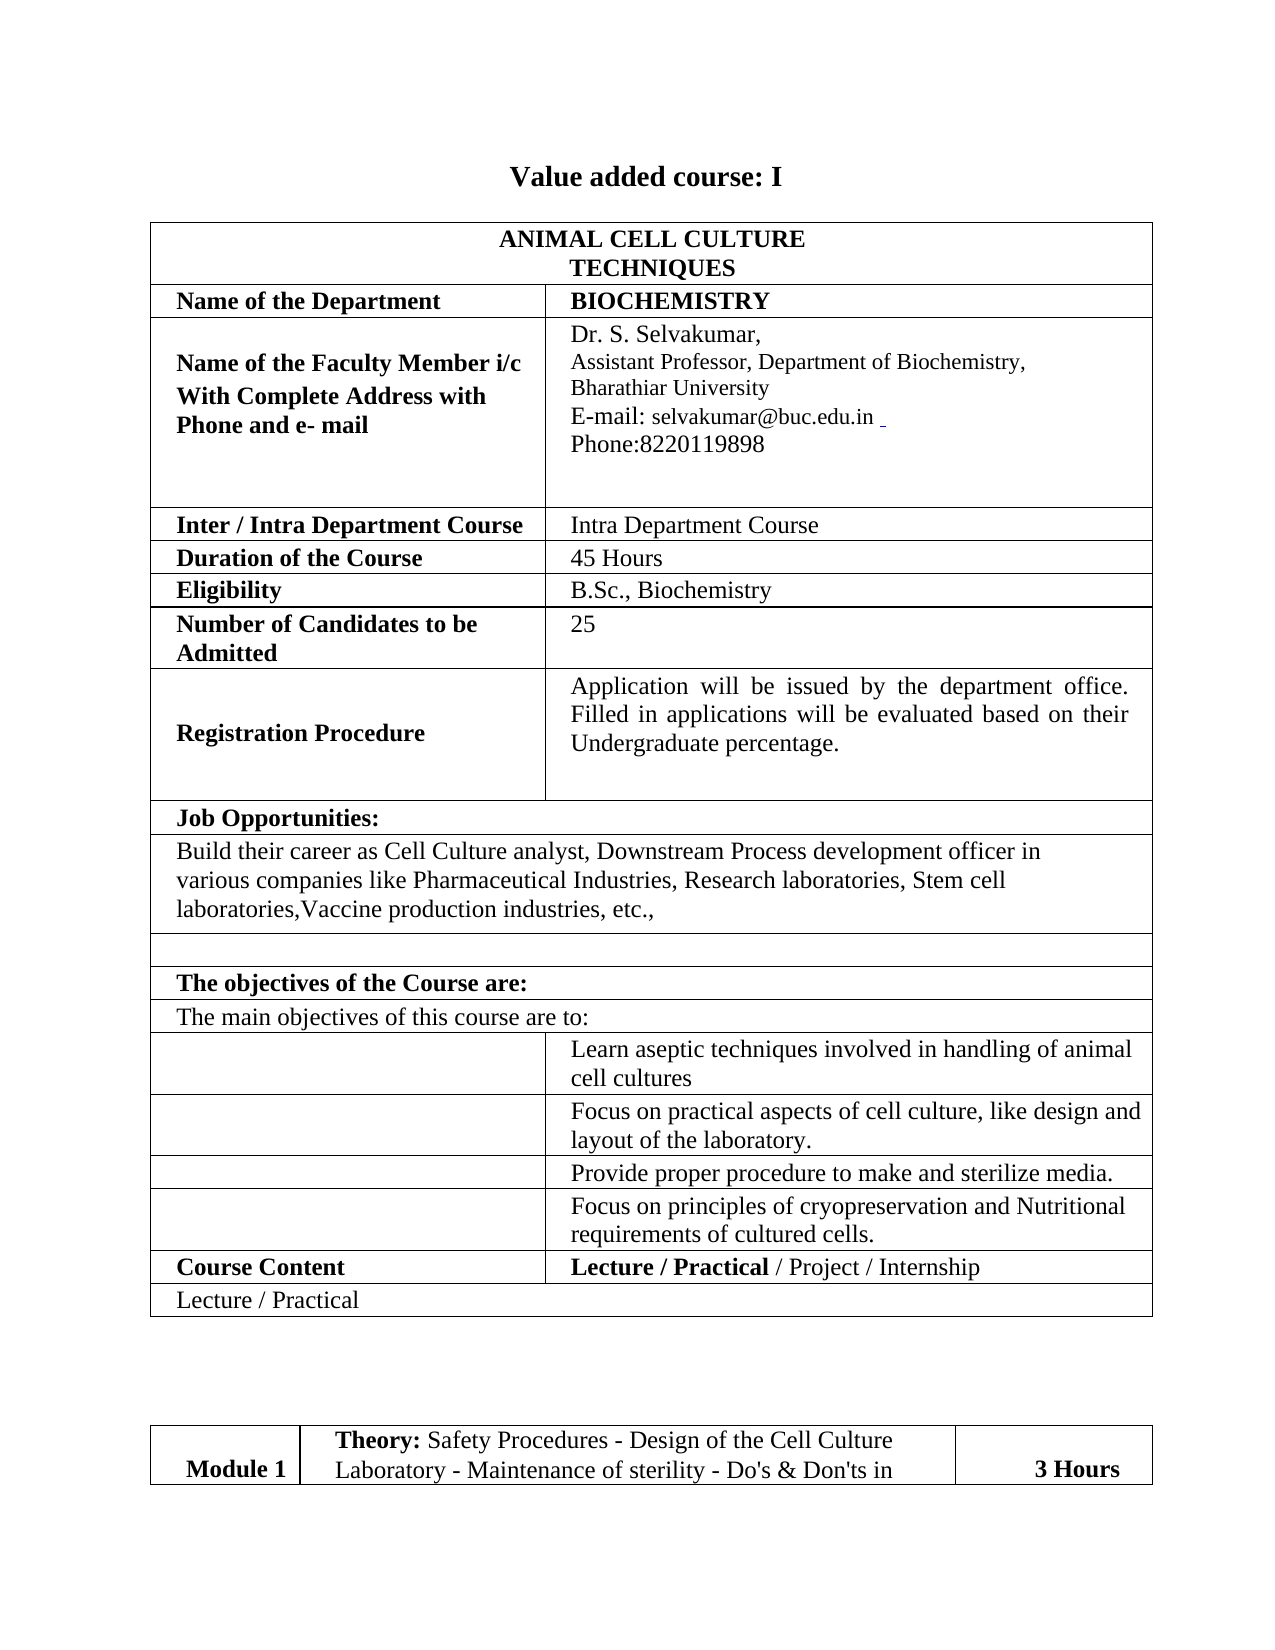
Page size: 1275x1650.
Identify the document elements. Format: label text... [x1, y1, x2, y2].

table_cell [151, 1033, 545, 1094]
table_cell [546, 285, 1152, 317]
text Value added course: I [509, 159, 1153, 193]
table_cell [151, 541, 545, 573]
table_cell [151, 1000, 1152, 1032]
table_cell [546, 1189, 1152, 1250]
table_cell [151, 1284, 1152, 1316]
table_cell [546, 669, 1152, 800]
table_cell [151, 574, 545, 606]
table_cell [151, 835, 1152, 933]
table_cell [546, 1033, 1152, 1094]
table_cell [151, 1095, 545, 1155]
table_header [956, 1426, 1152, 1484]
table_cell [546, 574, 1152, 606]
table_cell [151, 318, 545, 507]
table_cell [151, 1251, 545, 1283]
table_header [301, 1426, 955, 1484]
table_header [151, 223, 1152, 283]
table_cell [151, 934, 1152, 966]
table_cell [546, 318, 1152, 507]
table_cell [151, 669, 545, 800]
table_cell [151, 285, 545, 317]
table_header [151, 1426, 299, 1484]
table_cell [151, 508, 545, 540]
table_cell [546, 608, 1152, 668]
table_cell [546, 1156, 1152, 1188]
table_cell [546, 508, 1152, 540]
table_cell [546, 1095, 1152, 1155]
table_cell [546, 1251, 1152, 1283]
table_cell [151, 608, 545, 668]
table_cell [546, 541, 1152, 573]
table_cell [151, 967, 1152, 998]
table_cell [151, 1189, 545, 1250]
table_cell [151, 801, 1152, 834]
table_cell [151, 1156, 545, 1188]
